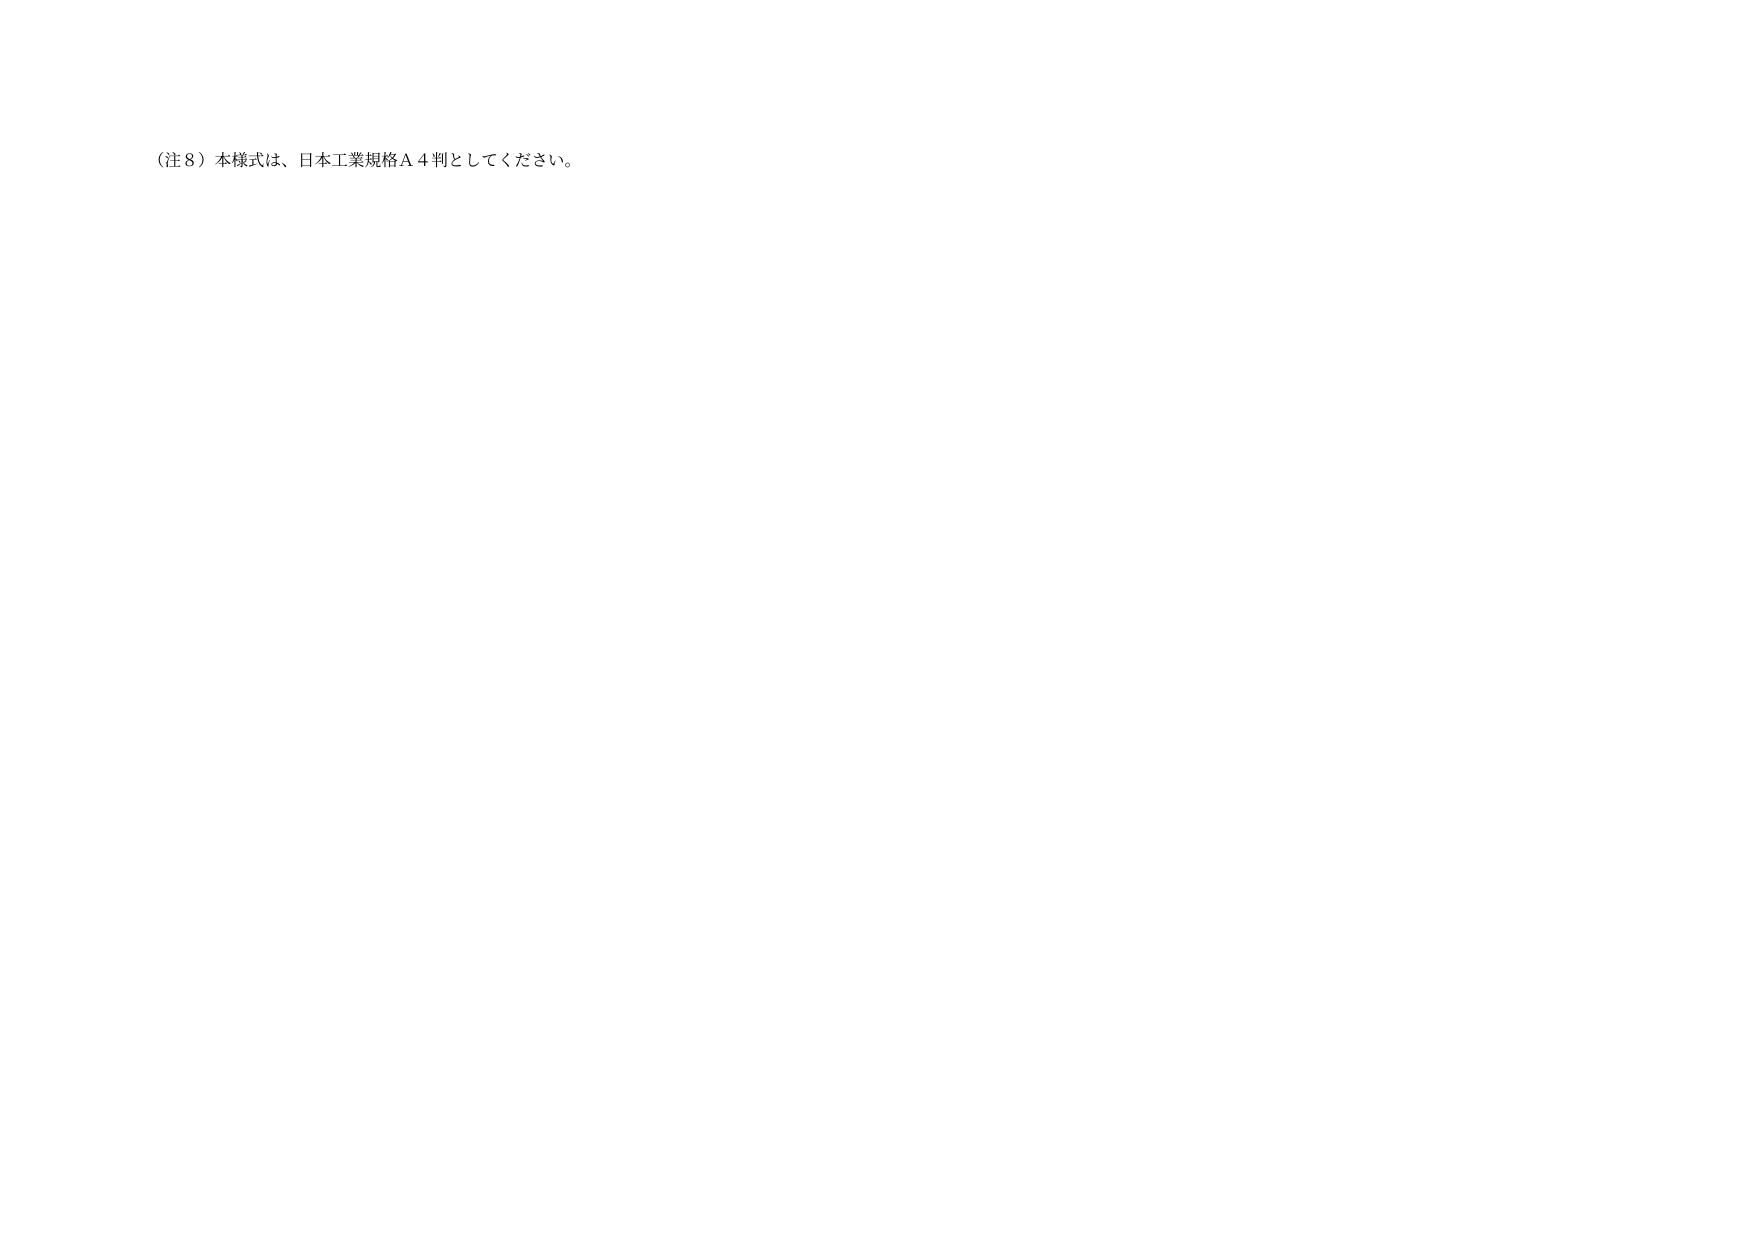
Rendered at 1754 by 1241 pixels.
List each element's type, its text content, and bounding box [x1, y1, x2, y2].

text （注８）本様式は、日本工業規格Ａ４判としてください。 [148, 148, 1606, 172]
